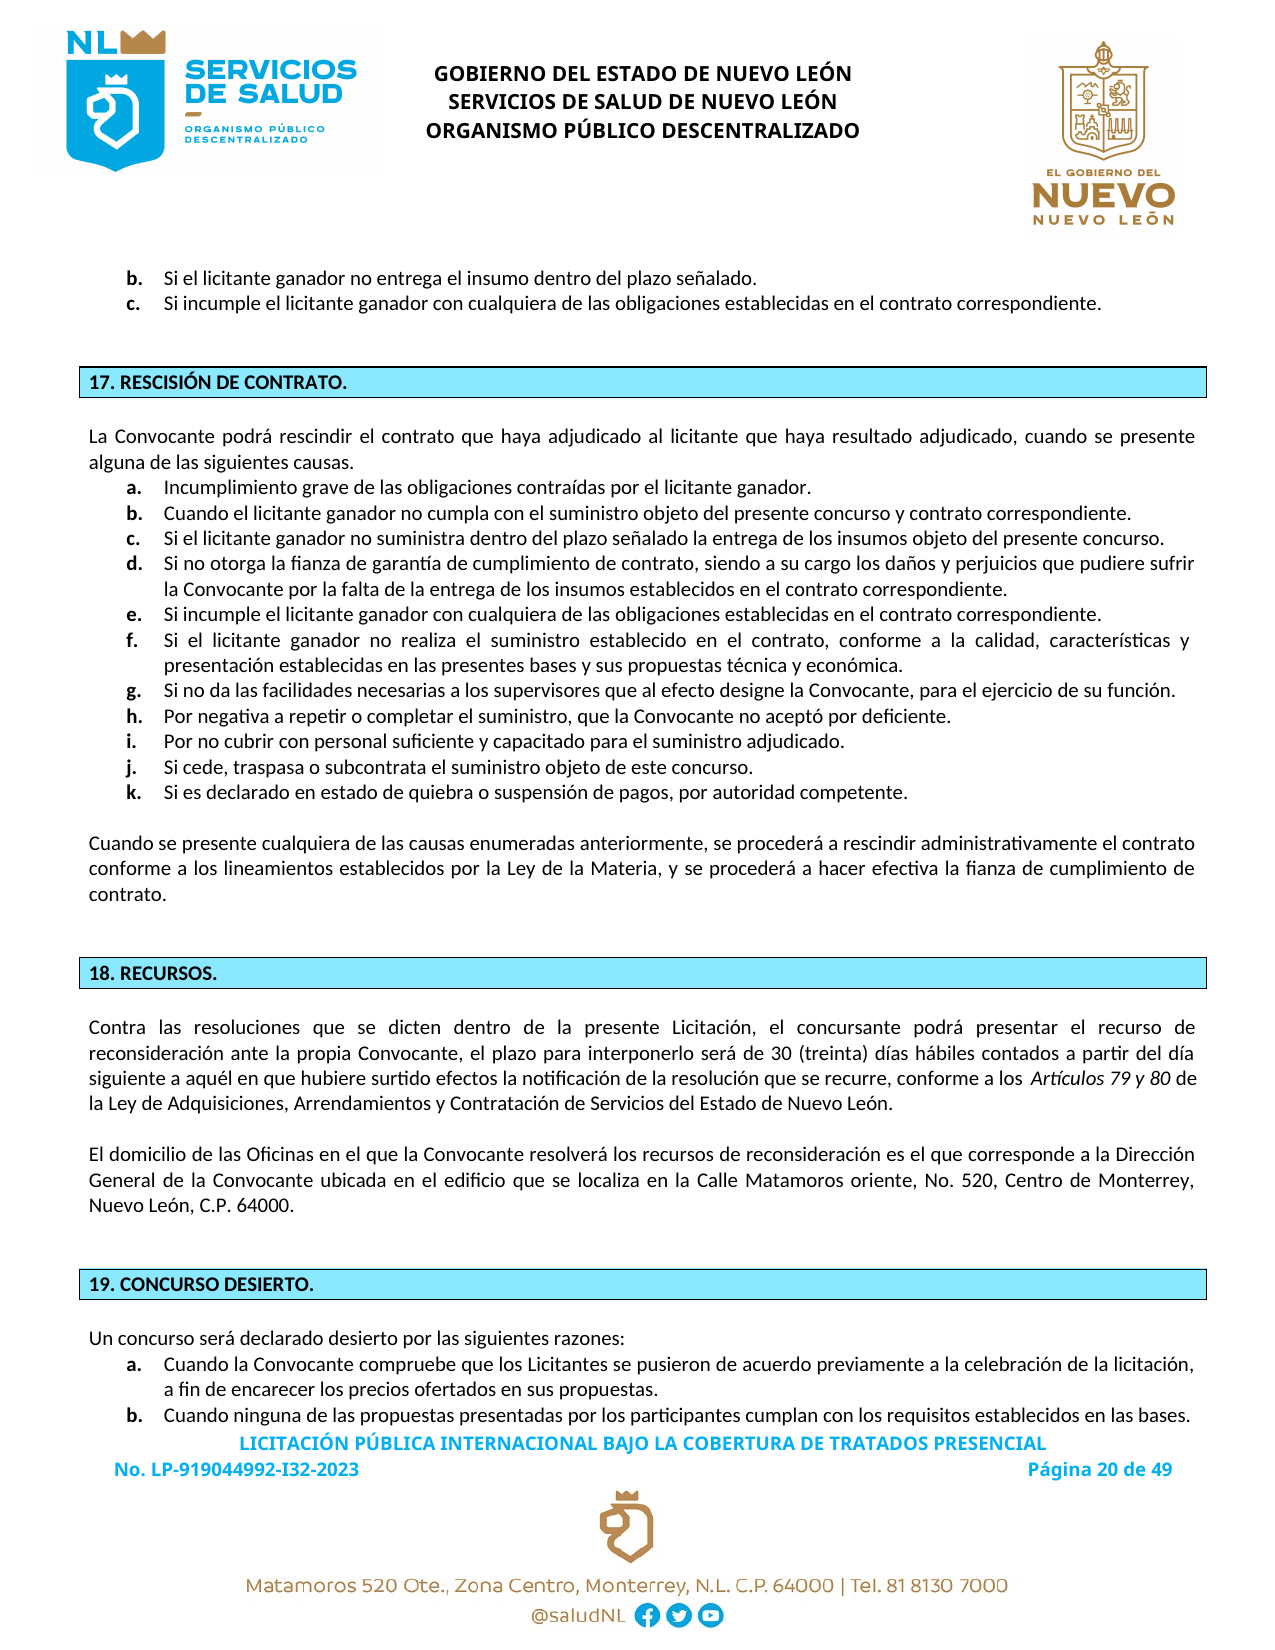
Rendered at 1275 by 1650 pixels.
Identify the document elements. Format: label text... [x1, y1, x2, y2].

text 19. CONCURSO DESIERTO. [80, 1270, 1206, 1299]
list Si el licitante ganador no suministra dentro del plazo señalado la entrega de los insumos objeto del presente concurso. [126, 525, 1197, 551]
list Si no da las facilidades necesarias a los supervisores que al efecto designe la Convocante, para el ejercicio de su función. [126, 678, 1197, 703]
picture [33, 26, 383, 177]
text 18. RECURSOS. [80, 958, 1206, 988]
list Si incumple el licitante ganador con cualquiera de las obligaciones establecidas en el contrato correspondiente. [126, 601, 1197, 627]
text El domicilio de las Oficinas en el que la Convocante resolverá los recursos de reconsideración es el que corresponde a la Dirección General de la Convocante ubicada en el edificio que se localiza en la Calle Matamoros oriente, No. 520, Centro de Monterrey, Nuevo León, C.P. 64000. [89, 1141, 1197, 1218]
list Cuando ninguna de las propuestas presentadas por los participantes cumplan con los requisitos establecidos en las bases. [126, 1402, 1197, 1427]
list Si cede, traspasa o subcontrata el suministro objeto de este concurso. [126, 754, 1197, 779]
list Incumplimiento grave de las obligaciones contraídas por el licitante ganador. [126, 474, 1197, 500]
list Cuando el licitante ganador no cumpla con el suministro objeto del presente concurso y contrato correspondiente. [126, 500, 1197, 525]
text Contra las resoluciones que se dicten dentro de la presente Licitación, el concursante podrá presentar el recurso de reconsideración ante la propia Convocante, el plazo para interponerlo será de 30 (treinta) días hábiles contados a partir del día siguiente a aquél en que hubiere surtido efectos la notificación de la resolución que se recurre, conforme a los Artículos 79 y 80 de la Ley de Adquisiciones, Arrendamientos y Contratación de Servicios del Estado de Nuevo León. [89, 1014, 1197, 1116]
picture [1021, 36, 1181, 237]
list Por negativa a repetir o completar el suministro, que la Convocante no aceptó por deficiente. [126, 703, 1192, 728]
list Si el licitante ganador no realiza el suministro establecido en el contrato, conforme a la calidad, características y presentación establecidas en las presentes bases y sus propuestas técnica y económica. [126, 627, 1192, 678]
text Un concurso será declarado desierto por las siguientes razones: [89, 1326, 1197, 1351]
list Si incumple el licitante ganador con cualquiera de las obligaciones establecidas en el contrato correspondiente. [126, 290, 1197, 316]
list Cuando la Convocante compruebe que los Licitantes se pusieron de acuerdo previamente a la celebración de la licitación, a fin de encarecer los precios ofertados en sus propuestas. [126, 1351, 1197, 1402]
text 17. RESCISIÓN DE CONTRATO. [80, 368, 1206, 397]
list Si no otorga la fianza de garantía de cumplimiento de contrato, siendo a su cargo los daños y perjuicios que pudiere sufrir la Convocante por la falta de la entrega de los insumos establecidos en el contrato correspondiente. [126, 551, 1197, 601]
list Si es declarado en estado de quiebra o suspensión de pagos, por autoridad competente. [126, 779, 1197, 805]
list Si el licitante ganador no entrega el insumo dentro del plazo señalado. [126, 265, 1197, 290]
text La Convocante podrá rescindir el contrato que haya adjudicado al licitante que haya resultado adjudicado, cuando se presente alguna de las siguientes causas. [89, 423, 1197, 474]
list Por no cubrir con personal suficiente y capacitado para el suministro adjudicado. [126, 728, 1197, 754]
text Cuando se presente cualquiera de las causas enumeradas anteriormente, se procederá a rescindir administrativamente el contrato conforme a los lineamientos establecidos por la Ley de la Materia, y se procederá a hacer efectiva la fianza de cumplimiento de contrato. [89, 830, 1197, 906]
picture [0, 1473, 1258, 1643]
